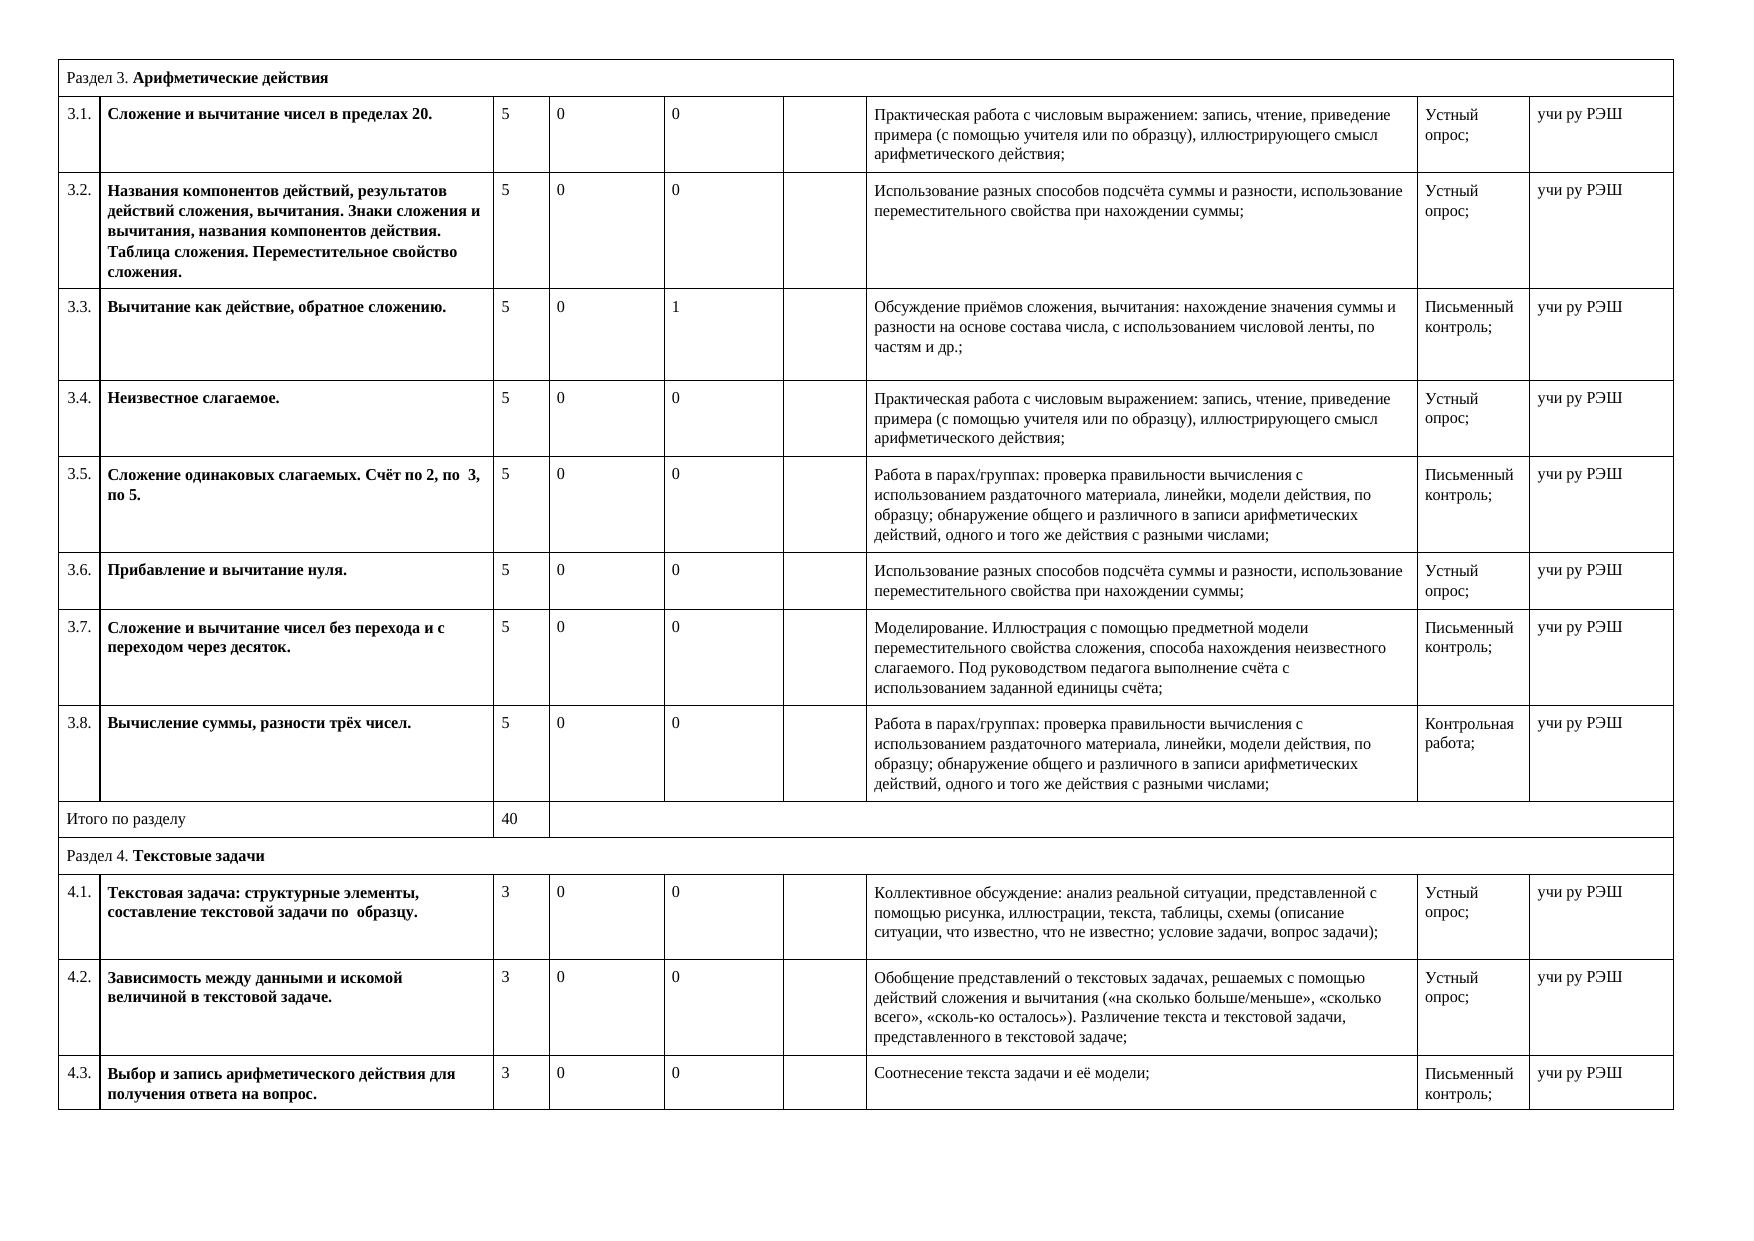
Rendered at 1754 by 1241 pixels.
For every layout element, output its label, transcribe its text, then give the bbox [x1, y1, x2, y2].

table_cell 0 [550, 97, 664, 172]
table_cell Устный опрос; [1418, 960, 1529, 1055]
table_cell 5 [494, 610, 549, 705]
table_cell 0 [665, 173, 783, 288]
table_cell 0 [550, 457, 664, 552]
table_cell Использование разных способов подсчёта суммы и разности, использование переместительного свойства при нахождении суммы; [867, 173, 1417, 288]
table_cell 4.3. [59, 1056, 99, 1109]
table_cell 0 [550, 960, 664, 1055]
table_cell Работа в парах/группах: проверка правильности вычисления с использованием раздаточного материала, линейки, модели действия, по образцу; обнаружение общего и различного в записи арифметических действий, одного и того же действия с разными числами; [867, 706, 1417, 801]
table_cell 0 [550, 173, 664, 288]
table_cell Практическая работа с числовым выражением: запись, чтение, приведение примера (с помощью учителя или по образцу), иллюстрирующего смысл арифметического действия; [867, 381, 1417, 456]
table_cell 1 [665, 289, 783, 379]
table_cell 3.7. [59, 610, 99, 705]
table_cell Письменный контроль; [1418, 457, 1529, 552]
table_cell учи ру РЭШ [1530, 610, 1673, 705]
table_cell 0 [665, 381, 783, 456]
table_cell учи ру РЭШ [1530, 173, 1673, 288]
table_cell Устный опрос; [1418, 553, 1529, 608]
table_cell Неизвестное слагаемое. [101, 381, 493, 456]
table_cell Письменный контроль; [1418, 1056, 1529, 1109]
table_cell 5 [494, 97, 549, 172]
table_cell Сложение и вычитание чисел без перехода и с переходом через десяток. [101, 610, 493, 705]
table_cell 0 [665, 1056, 783, 1109]
table_cell 5 [494, 173, 549, 288]
table_cell 0 [665, 457, 783, 552]
table_cell [784, 610, 866, 705]
table_cell учи ру РЭШ [1530, 706, 1673, 801]
table_cell Устный опрос; [1418, 173, 1529, 288]
table_cell Итого по разделу [59, 802, 493, 837]
table_cell Работа в парах/группах: проверка правильности вычисления с использованием раздаточного материала, линейки, модели действия, по образцу; обнаружение общего и различного в записи арифметических действий, одного и того же действия с разными числами; [867, 457, 1417, 552]
table_cell 3.2. [59, 173, 99, 288]
table_cell 0 [665, 875, 783, 959]
table_cell [784, 173, 866, 288]
table_cell Письменный контроль; [1418, 289, 1529, 379]
table_cell Текстовая задача: структурные элементы, составление текстовой задачи по образцу. [101, 875, 493, 959]
table_cell 0 [550, 1056, 664, 1109]
table_cell Контрольная работа; [1418, 706, 1529, 801]
table_cell 0 [665, 610, 783, 705]
table_cell учи ру РЭШ [1530, 289, 1673, 379]
table_cell Устный опрос; [1418, 875, 1529, 959]
table_cell Зависимость между данными и искомой величиной в текстовой задаче. [101, 960, 493, 1055]
table_cell Вычитание как действие, обратное сложению. [101, 289, 493, 379]
table_cell [784, 97, 866, 172]
table_cell [784, 381, 866, 456]
table_cell 0 [665, 553, 783, 608]
table_cell 5 [494, 289, 549, 379]
table_cell Раздел 4. Текстовые задачи [59, 838, 1673, 873]
table_cell 3 [494, 1056, 549, 1109]
table_cell 3.8. [59, 706, 99, 801]
table_cell Письменный контроль; [1418, 610, 1529, 705]
table_cell 5 [494, 457, 549, 552]
table_cell 0 [550, 706, 664, 801]
table_cell учи ру РЭШ [1530, 553, 1673, 608]
table_cell 0 [550, 381, 664, 456]
table_cell [784, 706, 866, 801]
table_cell 3 [494, 875, 549, 959]
table_cell 3.5. [59, 457, 99, 552]
table_cell [784, 289, 866, 379]
table_cell 3.6. [59, 553, 99, 608]
table_cell 4.1. [59, 875, 99, 959]
table_cell учи ру РЭШ [1530, 960, 1673, 1055]
table_cell 0 [550, 875, 664, 959]
table_cell 0 [665, 706, 783, 801]
table_cell Соотнесение текста задачи и её модели; [867, 1056, 1417, 1109]
table_cell учи ру РЭШ [1530, 381, 1673, 456]
table_cell 0 [550, 610, 664, 705]
table_cell [784, 457, 866, 552]
table_cell [784, 875, 866, 959]
table_cell 3.4. [59, 381, 99, 456]
table_cell 3.3. [59, 289, 99, 379]
table_cell учи ру РЭШ [1530, 457, 1673, 552]
table_cell Названия компонентов действий, результатов действий сложения, вычитания. Знаки сложения и вычитания, названия компонентов действия. Таблица сложения. Переместительное свойство сложения. [101, 173, 493, 288]
table_cell Устный опрос; [1418, 381, 1529, 456]
table_cell 0 [665, 960, 783, 1055]
table_cell [784, 553, 866, 608]
table_cell Выбор и запись арифметического действия для получения ответа на вопрос. [101, 1056, 493, 1109]
table_cell Сложение одинаковых слагаемых. Счёт по 2, по 3, по 5. [101, 457, 493, 552]
table_cell 5 [494, 553, 549, 608]
table_cell Использование разных способов подсчёта суммы и разности, использование переместительного свойства при нахождении суммы; [867, 553, 1417, 608]
table_cell Моделирование. Иллюстрация с помощью предметной модели переместительного свойства сложения, способа нахождения неизвестного слагаемого. Под руководством педагога выполнение счёта с использованием заданной единицы счёта; [867, 610, 1417, 705]
table_cell 5 [494, 706, 549, 801]
table_cell 0 [665, 97, 783, 172]
table_cell [550, 802, 1673, 837]
table_cell Обобщение представлений о текстовых задачах, решаемых с помощью действий сложения и вычитания («на сколько больше/меньше», «сколько всего», «сколь-ко осталось»). Различение текста и текстовой задачи, представленного в текстовой задаче; [867, 960, 1417, 1055]
table_cell 0 [550, 289, 664, 379]
table_cell Сложение и вычитание чисел в пределах 20. [101, 97, 493, 172]
table_cell [784, 1056, 866, 1109]
table_cell 40 [494, 802, 549, 837]
table_cell учи ру РЭШ [1530, 875, 1673, 959]
table_cell Практическая работа с числовым выражением: запись, чтение, приведение примера (с помощью учителя или по образцу), иллюстрирующего смысл арифметического действия; [867, 97, 1417, 172]
table_cell 3 [494, 960, 549, 1055]
table_cell 0 [550, 553, 664, 608]
table_cell Устный опрос; [1418, 97, 1529, 172]
table_cell 4.2. [59, 960, 99, 1055]
table_cell Коллективное обсуждение: анализ реальной ситуации, представленной с помощью рисунка, иллюстрации, текста, таблицы, схемы (описание ситуации, что известно, что не известно; условие задачи, вопрос задачи); [867, 875, 1417, 959]
table_cell [784, 960, 866, 1055]
table_cell учи ру РЭШ [1530, 1056, 1673, 1109]
table_cell учи ру РЭШ [1530, 97, 1673, 172]
table_cell Вычисление суммы, разности трёх чисел. [101, 706, 493, 801]
table_cell Прибавление и вычитание нуля. [101, 553, 493, 608]
table_header Раздел 3. Арифметические действия [59, 60, 1673, 96]
table_cell 3.1. [59, 97, 99, 172]
table_cell 5 [494, 381, 549, 456]
table_cell Обсуждение приёмов сложения, вычитания: нахождение значения суммы и разности на основе состава числа, с использованием числовой ленты, по частям и др.; [867, 289, 1417, 379]
